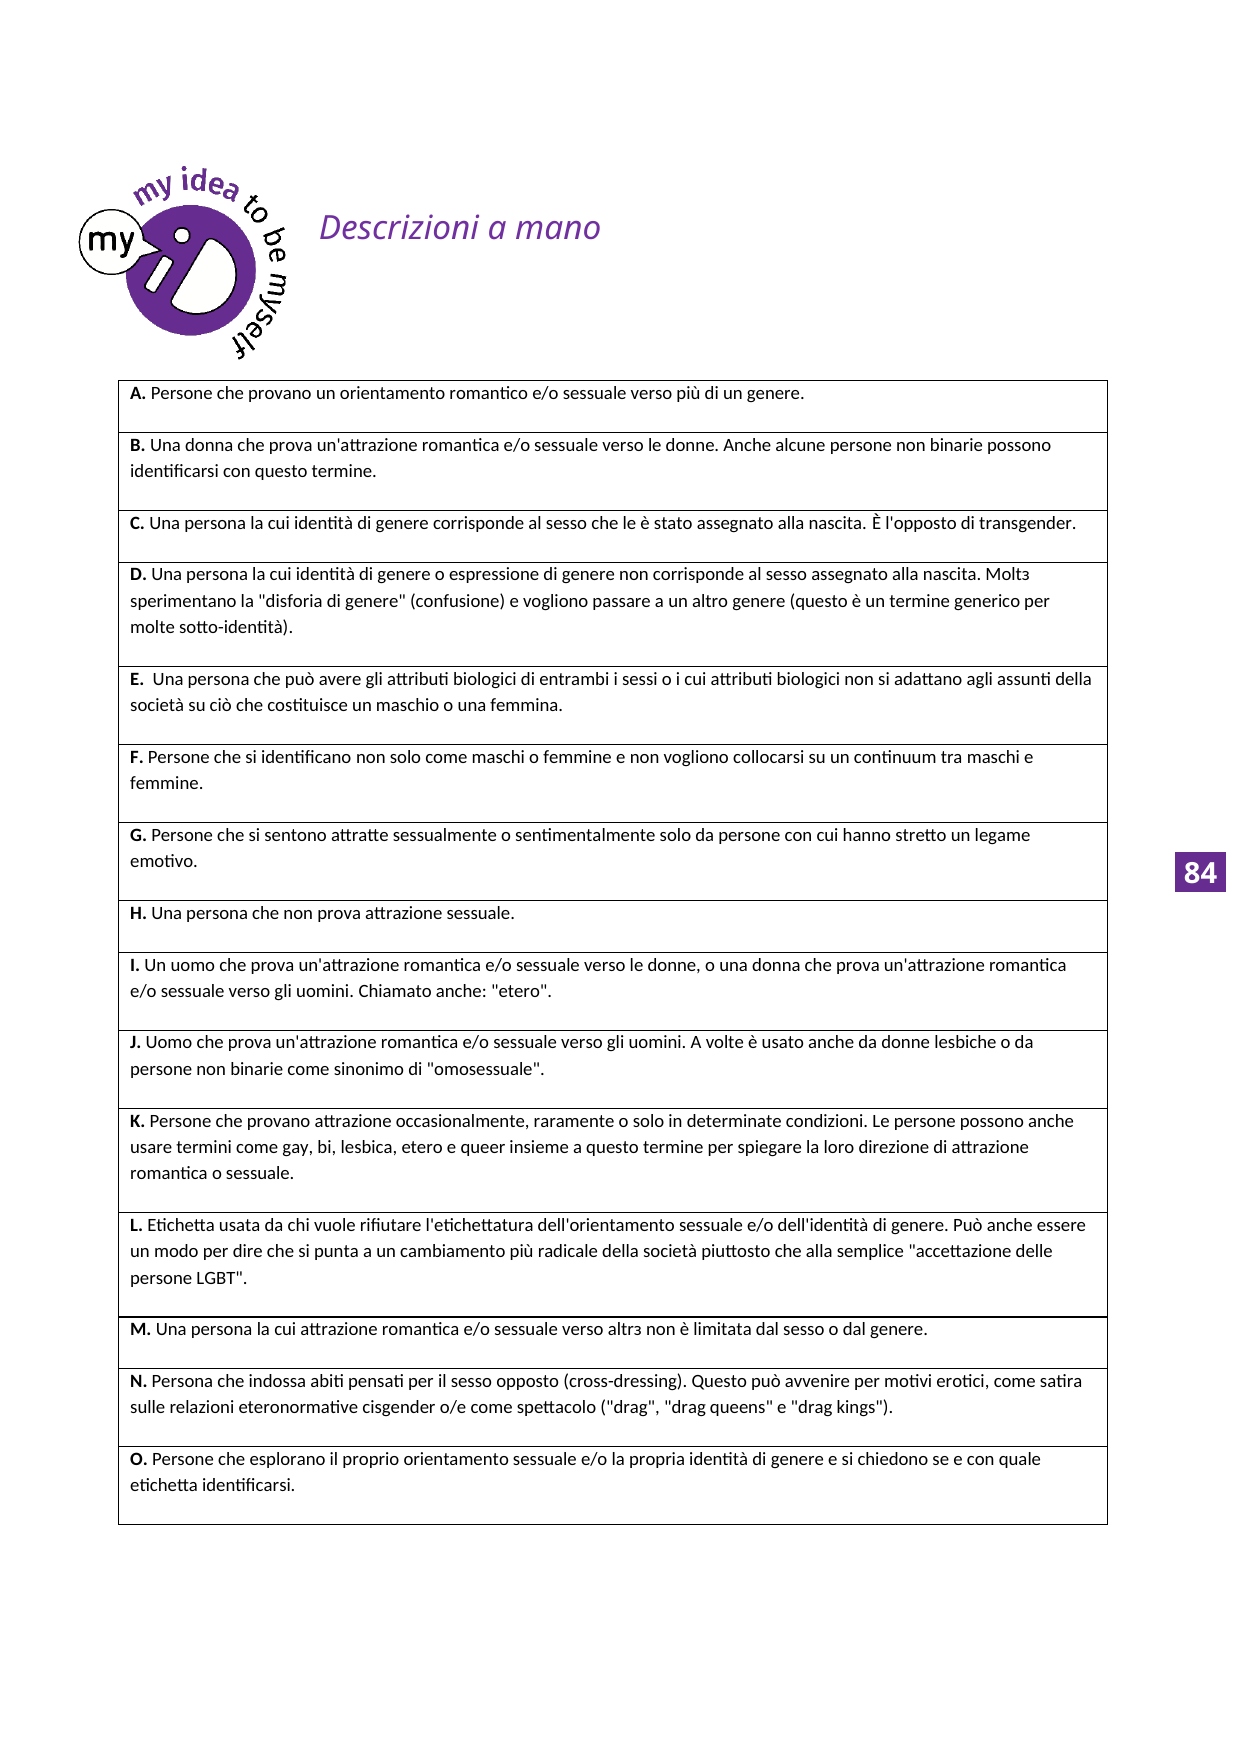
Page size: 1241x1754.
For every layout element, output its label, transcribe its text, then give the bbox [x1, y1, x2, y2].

table_cell K. Persone che provano attrazione occasionalmente, raramente o solo in determinate condizioni. Le persone possono anche usare termini come gay, bi, lesbica, etero e queer insieme a questo termine per spiegare la loro direzione di attrazione romantica o sessuale. [119, 1109, 1107, 1212]
table_cell D. Una persona la cui identità di genere o espressione di genere non corrisponde al sesso assegnato alla nascita. Moltз sperimentano la "disforia di genere" (confusione) e vogliono passare a un altro genere (questo è un termine generico per molte sotto-identità). [119, 563, 1107, 666]
table_cell N. Persona che indossa abiti pensati per il sesso opposto (cross-dressing). Questo può avvenire per motivi erotici, come satira sulle relazioni eteronormative cisgender o/e come spettacolo ("drag", "drag queens" e "drag kings"). [119, 1369, 1107, 1446]
table_cell I. Un uomo che prova un'attrazione romantica e/o sessuale verso le donne, o una donna che prova un'attrazione romantica e/o sessuale verso gli uomini. Chiamato anche: "etero". [119, 953, 1107, 1030]
table_cell J. Uomo che prova un'attrazione romantica e/o sessuale verso gli uomini. A volte è usato anche da donne lesbiche o da persone non binarie come sinonimo di "omosessuale". [119, 1031, 1107, 1108]
picture [67, 147, 300, 381]
table_cell E. Una persona che può avere gli attributi biologici di entrambi i sessi o i cui attributi biologici non si adattano agli assunti della società su ciò che costituisce un maschio o una femmina. [119, 667, 1107, 744]
table_cell C. Una persona la cui identità di genere corrisponde al sesso che le è stato assegnato alla nascita. È l'opposto di transgender. [119, 511, 1107, 562]
table_cell G. Persone che si sentono attratte sessualmente o sentimentalmente solo da persone con cui hanno stretto un legame emotivo. [119, 823, 1107, 900]
table_cell O. Persone che esplorano il proprio orientamento sessuale e/o la propria identità di genere e si chiedono se e con quale etichetta identificarsi. [119, 1447, 1107, 1524]
table_cell L. Etichetta usata da chi vuole rifiutare l'etichettatura dell'orientamento sessuale e/o dell'identità di genere. Può anche essere un modo per dire che si punta a un cambiamento più radicale della società piuttosto che alla semplice "accettazione delle persone LGBT". [119, 1213, 1107, 1316]
table_cell M. Una persona la cui attrazione romantica e/o sessuale verso altrз non è limitata dal sesso o dal genere. [119, 1318, 1107, 1368]
table_cell B. Una donna che prova un'attrazione romantica e/o sessuale verso le donne. Anche alcune persone non binarie possono identificarsi con questo termine. [119, 433, 1107, 510]
text Descrizioni a mano [300, 204, 1122, 249]
table_cell F. Persone che si identificano non solo come maschi o femmine‍ e non vogliono collocarsi su un continuum tra maschi e femmine. [119, 745, 1107, 822]
table_cell H. Una persona che non prova attrazione sessuale. [119, 901, 1107, 952]
table_header A. Persone che provano un orientamento romantico e/o sessuale verso più di un genere. [119, 381, 1107, 432]
